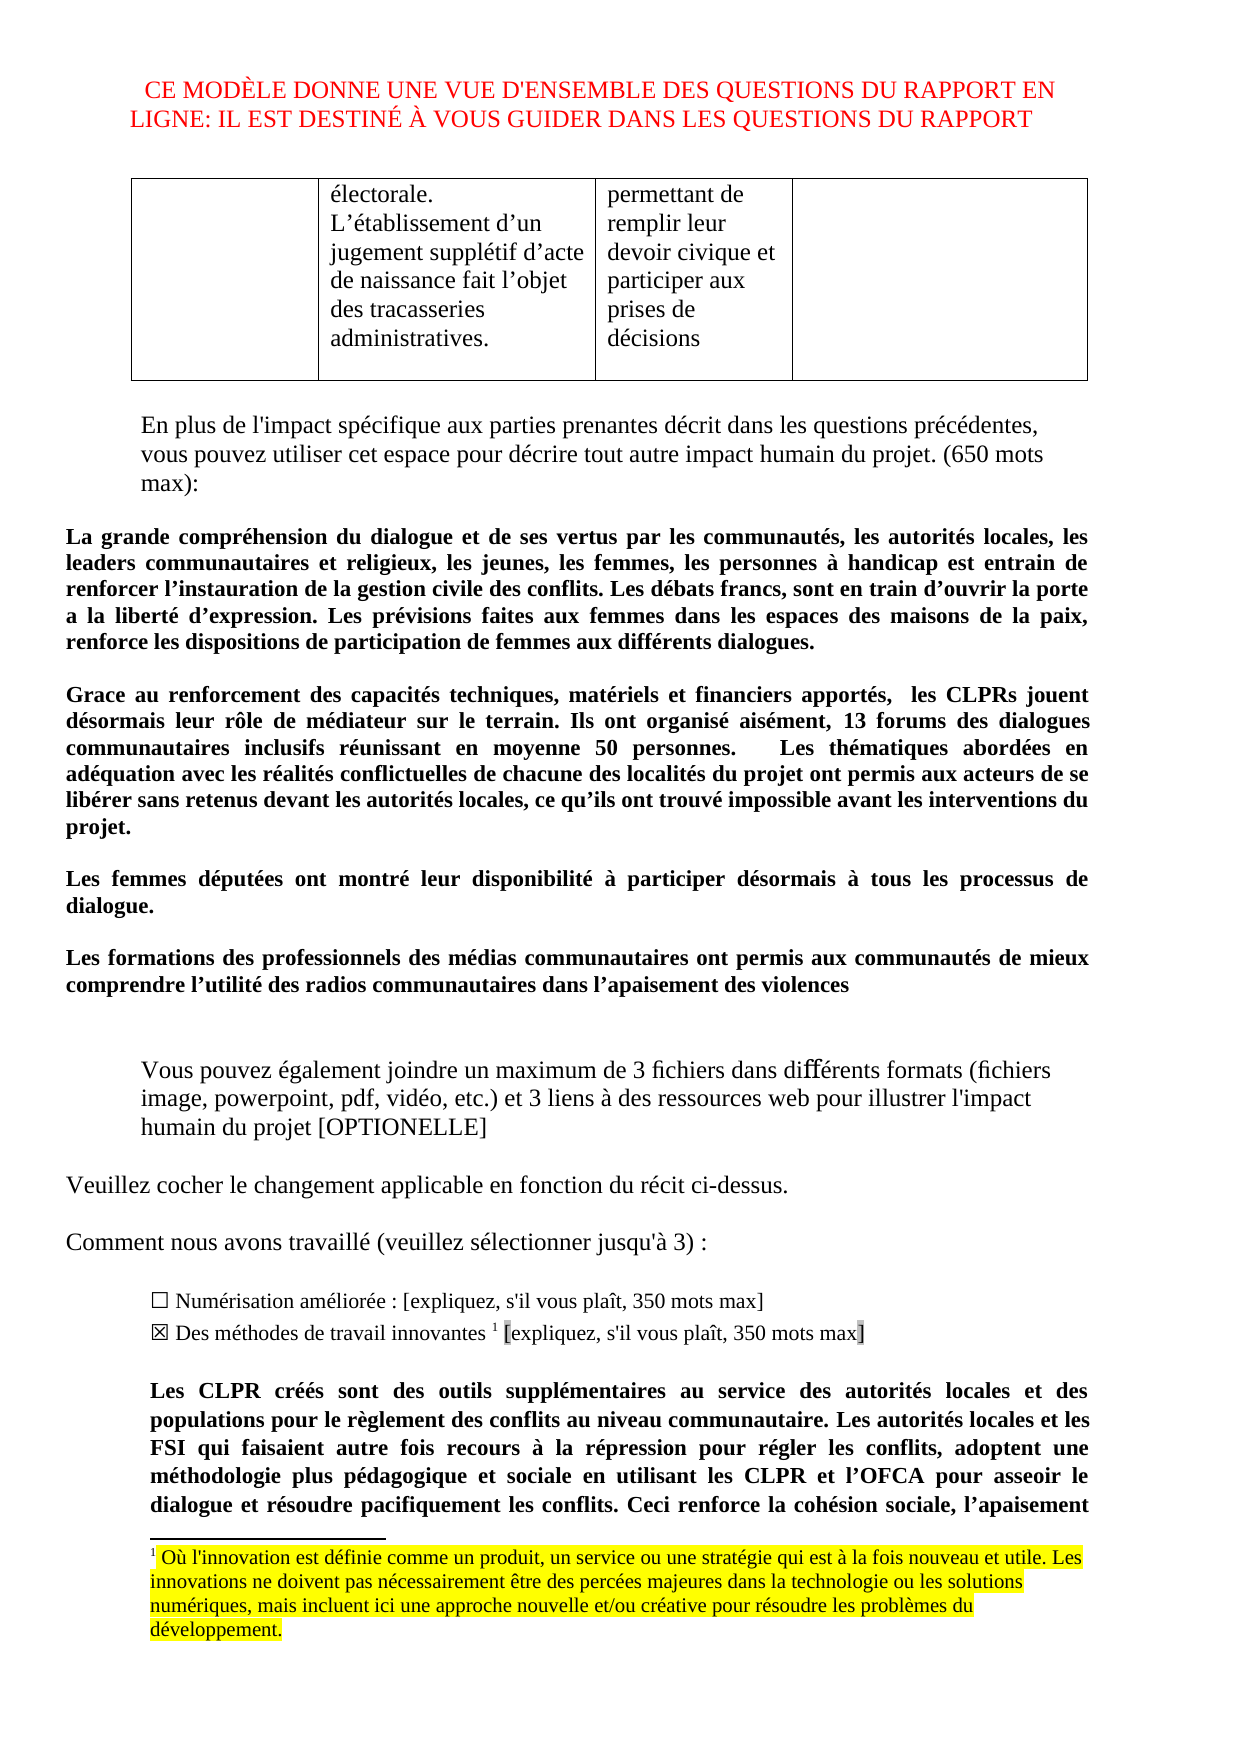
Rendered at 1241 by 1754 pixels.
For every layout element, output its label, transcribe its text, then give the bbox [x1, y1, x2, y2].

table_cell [319, 179, 595, 380]
text Numérisation améliorée : [expliquez, s'il vous plaît, 350 mots max] [150, 1285, 1090, 1314]
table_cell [793, 179, 1087, 380]
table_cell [132, 179, 318, 380]
text En plus de l'impact spécifique aux parties prenantes décrit dans les questions précédentes, vous pouvez utiliser cet espace pour décrire tout autre impact humain du projet. (650 mots max): [141, 410, 1090, 496]
text Grace au renforcement des capacités techniques, matériels et financiers apportés, les CLPRs jouent désormais leur rôle de médiateur sur le terrain. Ils ont organisé aisément, 13 forums des dialogues communautaires inclusifs réunissant en moyenne 50 personnes. Les thématiques abordées en adéquation avec les réalités conflictuelles de chacune des localités du projet ont permis aux acteurs de se libérer sans retenus devant les autorités locales, ce qu’ils ont trouvé impossible avant les interventions du projet. [66, 681, 1090, 839]
text Vous pouvez également joindre un maximum de 3 ﬁchiers dans diﬀérents formats (ﬁchiers image, powerpoint, pdf, vidéo, etc.) et 3 liens à des ressources web pour illustrer l'impact humain du projet [OPTIONELLE] [141, 1055, 1090, 1141]
text Veuillez cocher le changement applicable en fonction du récit ci-dessus. [66, 1170, 1090, 1198]
text Comment nous avons travaillé (veuillez sélectionner jusqu'à 3) : [66, 1227, 1090, 1256]
text Les formations des professionnels des médias communautaires ont permis aux communautés de mieux comprendre l’utilité des radios communautaires dans l’apaisement des violences [66, 944, 1090, 997]
text La grande compréhension du dialogue et de ses vertus par les communautés, les autorités locales, les leaders communautaires et religieux, les jeunes, les femmes, les personnes à handicap est entrain de renforcer l’instauration de la gestion civile des conflits. Les débats francs, sont en train d’ouvrir la porte a la liberté d’expression. Les prévisions faites aux femmes dans les espaces des maisons de la paix, renforce les dispositions de participation de femmes aux différents dialogues. [66, 523, 1090, 654]
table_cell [596, 179, 792, 380]
text Les femmes députées ont montré leur disponibilité à participer désormais à tous les processus de dialogue. [66, 865, 1090, 918]
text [150, 1377, 1090, 1517]
text Des méthodes de travail innovantes [expliquez, s'il vous plaît, 350 mots max] [150, 1317, 1090, 1347]
